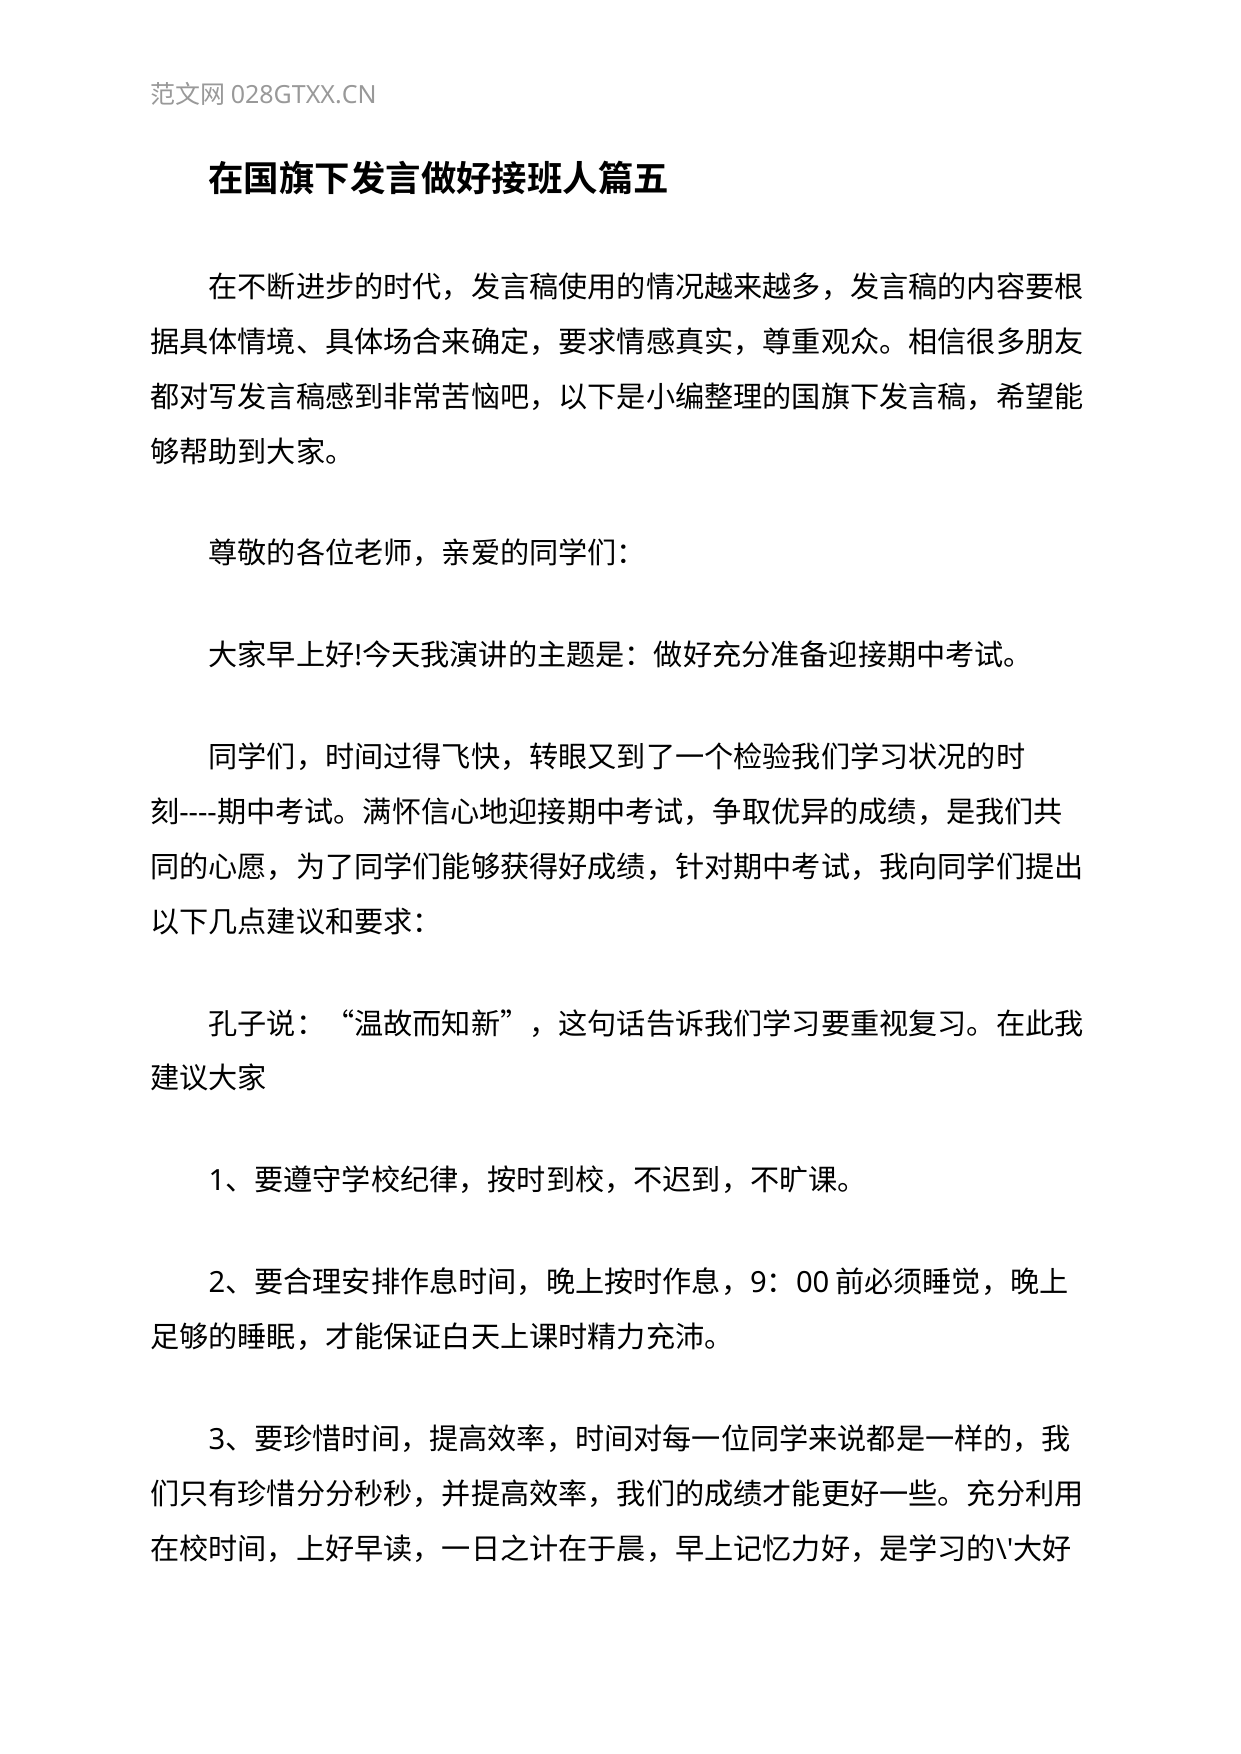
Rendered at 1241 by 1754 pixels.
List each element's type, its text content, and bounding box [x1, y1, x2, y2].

text 在不断进步的时代，发言稿使用的情况越来越多，发言稿的内容要根据具体情境、具体场合来确定，要求情感真实，尊重观众。相信很多朋友都对写发言稿感到非常苦恼吧，以下是小编整理的国旗下发言稿，希望能够帮助到大家。 [150, 263, 1090, 470]
text 2、要合理安排作息时间，晚上按时作息，9：00前必须睡觉，晚上足够的睡眠，才能保证白天上课时精力充沛。 [150, 1259, 1090, 1356]
text 尊敬的各位老师，亲爱的同学们： [150, 530, 1090, 572]
text 大家早上好!今天我演讲的主题是：做好充分准备迎接期中考试。 [150, 632, 1090, 674]
text 1、要遵守学校纪律，按时到校，不迟到，不旷课。 [150, 1157, 1090, 1199]
text 在国旗下发言做好接班人篇五 [150, 150, 1090, 201]
text 同学们，时间过得飞快，转眼又到了一个检验我们学习状况的时刻----期中考试。满怀信心地迎接期中考试，争取优异的成绩，是我们共同的心愿，为了同学们能够获得好成绩，针对期中考试，我向同学们提出以下几点建议和要求： [150, 734, 1090, 941]
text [150, 1416, 1090, 1568]
text 孔子说：“温故而知新”，这句话告诉我们学习要重视复习。在此我建议大家 [150, 1000, 1090, 1097]
